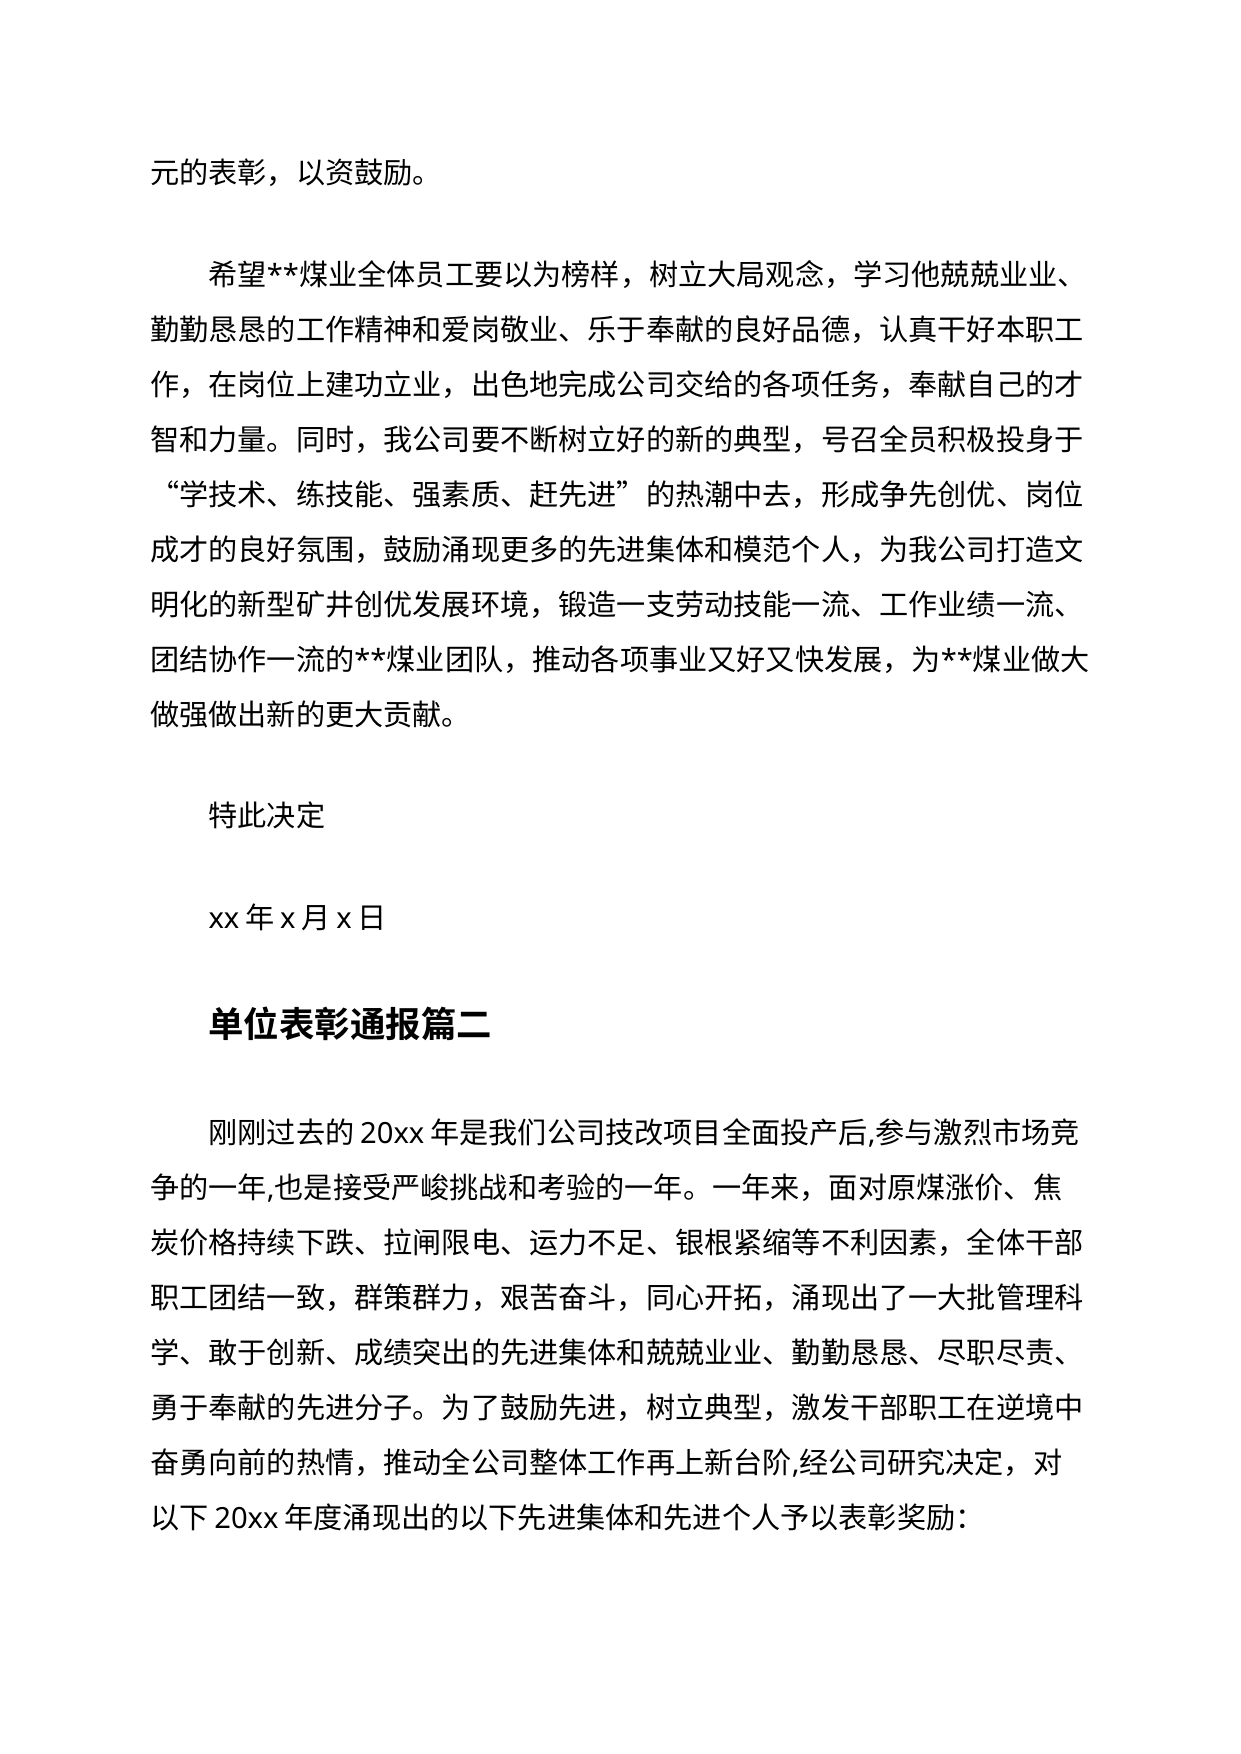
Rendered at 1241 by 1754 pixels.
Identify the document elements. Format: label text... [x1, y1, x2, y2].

text 刚刚过去的20xx年是我们公司技改项目全面投产后,参与激烈市场竞争的一年,也是接受严峻挑战和考验的一年。一年来，面对原煤涨价、焦炭价格持续下跌、拉闸限电、运力不足、银根紧缩等不利因素，全体干部职工团结一致，群策群力，艰苦奋斗，同心开拓，涌现出了一大批管理科学、敢于创新、成绩突出的先进集体和兢兢业业、勤勤恳恳、尽职尽责、勇于奉献的先进分子。为了鼓励先进，树立典型，激发干部职工在逆境中奋勇向前的热情，推动全公司整体工作再上新台阶,经公司研究决定，对以下20xx年度涌现出的以下先进集体和先进个人予以表彰奖励： [150, 1110, 1090, 1537]
text xx年x月x日 [150, 895, 1090, 937]
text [150, 150, 1090, 192]
text 特此决定 [150, 793, 1090, 835]
text 单位表彰通报篇二 [150, 997, 1090, 1048]
text 希望**煤业全体员工要以为榜样，树立大局观念，学习他兢兢业业、勤勤恳恳的工作精神和爱岗敬业、乐于奉献的良好品德，认真干好本职工作，在岗位上建功立业，出色地完成公司交给的各项任务，奉献自己的才智和力量。同时，我公司要不断树立好的新的典型，号召全员积极投身于“学技术、练技能、强素质、赶先进”的热潮中去，形成争先创优、岗位成才的良好氛围，鼓励涌现更多的先进集体和模范个人，为我公司打造文明化的新型矿井创优发展环境，锻造一支劳动技能一流、工作业绩一流、团结协作一流的**煤业团队，推动各项事业又好又快发展，为**煤业做大做强做出新的更大贡献。 [150, 252, 1090, 733]
